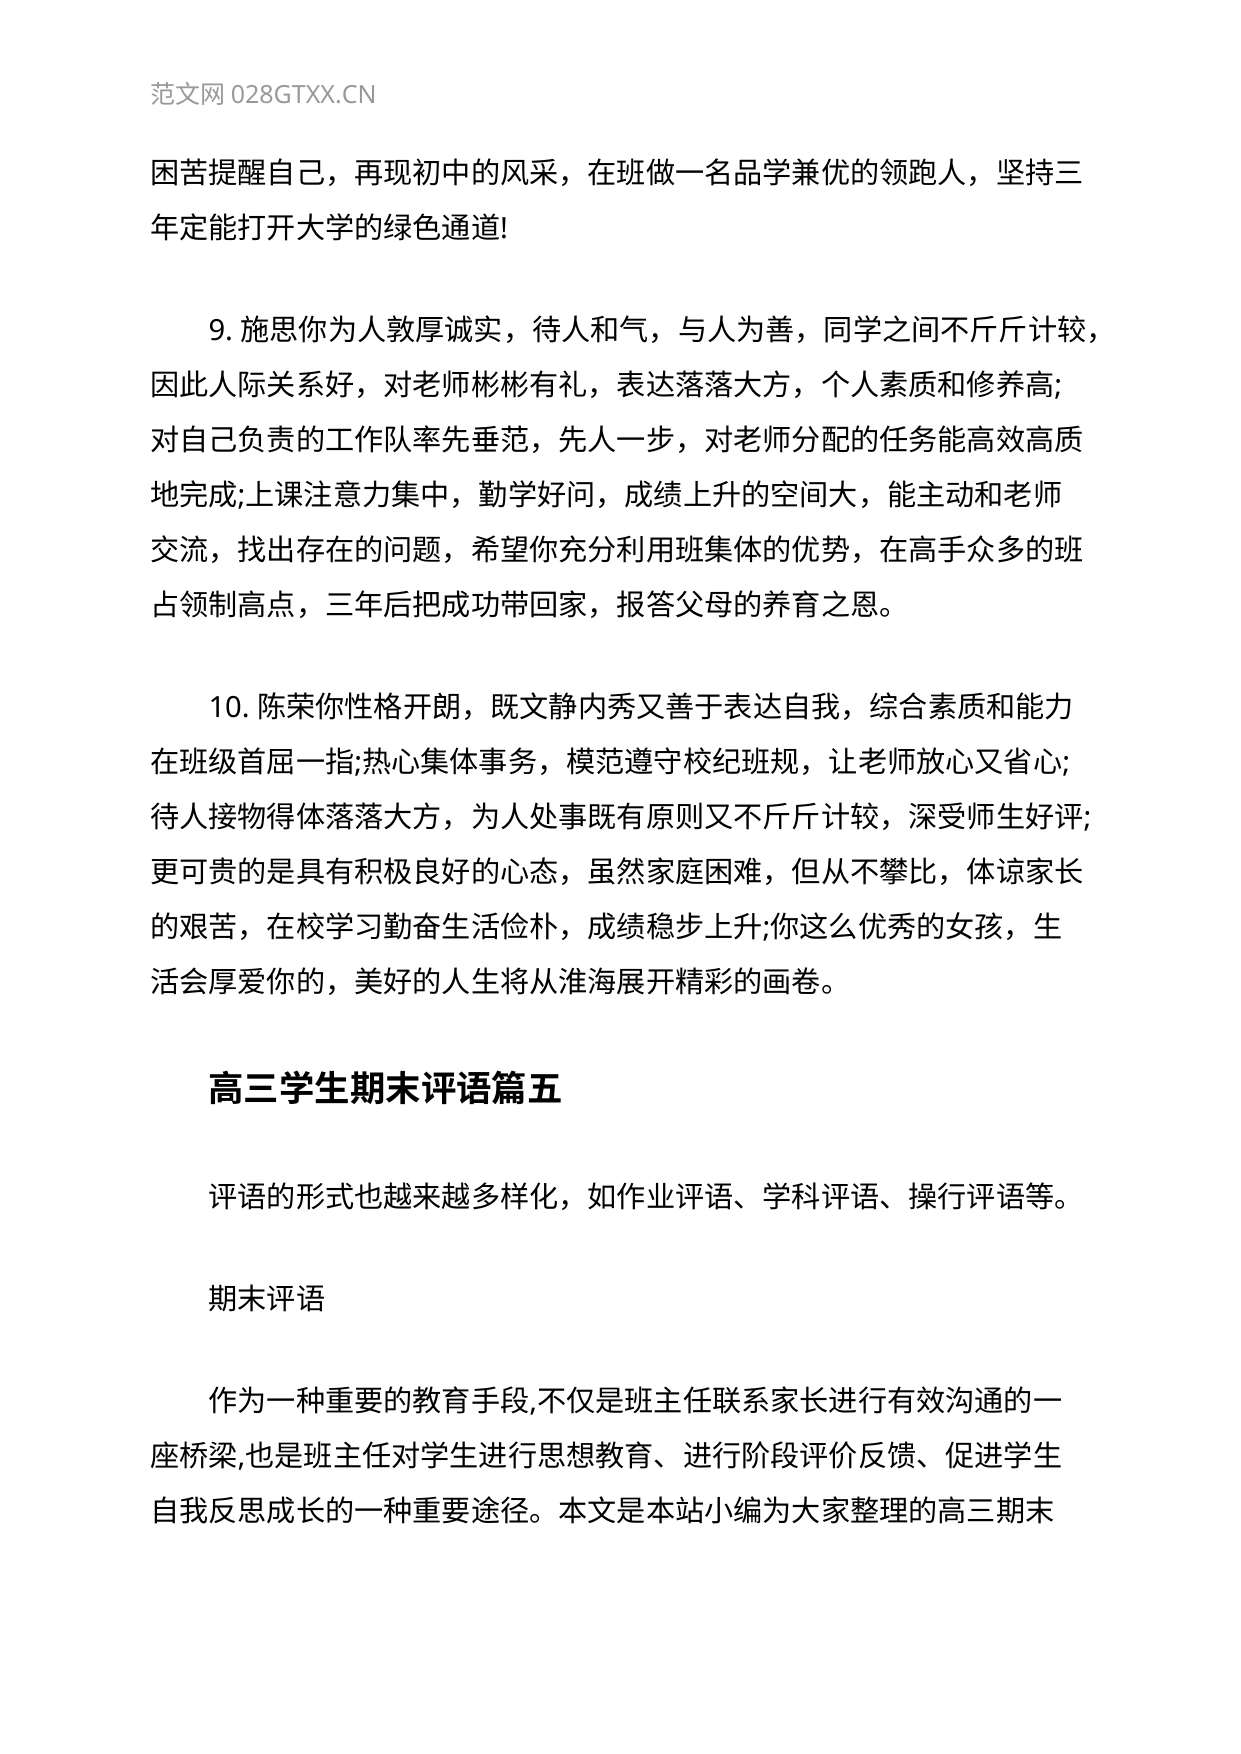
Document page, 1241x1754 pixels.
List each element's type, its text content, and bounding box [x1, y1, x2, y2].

text 9. 施思你为人敦厚诚实，待人和气，与人为善，同学之间不斤斤计较，因此人际关系好，对老师彬彬有礼，表达落落大方，个人素质和修养高;对自己负责的工作队率先垂范，先人一步，对老师分配的任务能高效高质地完成;上课注意力集中，勤学好问，成绩上升的空间大，能主动和老师交流，找出存在的问题，希望你充分利用班集体的优势，在高手众多的班占领制高点，三年后把成功带回家，报答父母的养育之恩。 [150, 307, 1090, 624]
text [150, 150, 1090, 247]
text 期末评语 [150, 1275, 1090, 1318]
text 作为一种重要的教育手段,不仅是班主任联系家长进行有效沟通的一座桥梁,也是班主任对学生进行思想教育、进行阶段评价反馈、促进学生自我反思成长的一种重要途径。本文是本站小编为大家整理的高三期末 [150, 1377, 1090, 1529]
text 高三学生期末评语篇五 [150, 1060, 1090, 1111]
text 10. 陈荣你性格开朗，既文静内秀又善于表达自我，综合素质和能力在班级首屈一指;热心集体事务，模范遵守校纪班规，让老师放心又省心;待人接物得体落落大方，为人处事既有原则又不斤斤计较，深受师生好评;更可贵的是具有积极良好的心态，虽然家庭困难，但从不攀比，体谅家长的艰苦，在校学习勤奋生活俭朴，成绩稳步上升;你这么优秀的女孩，生活会厚爱你的，美好的人生将从淮海展开精彩的画卷。 [150, 683, 1090, 1001]
text 评语的形式也越来越多样化，如作业评语、学科评语、操行评语等。 [150, 1173, 1090, 1216]
